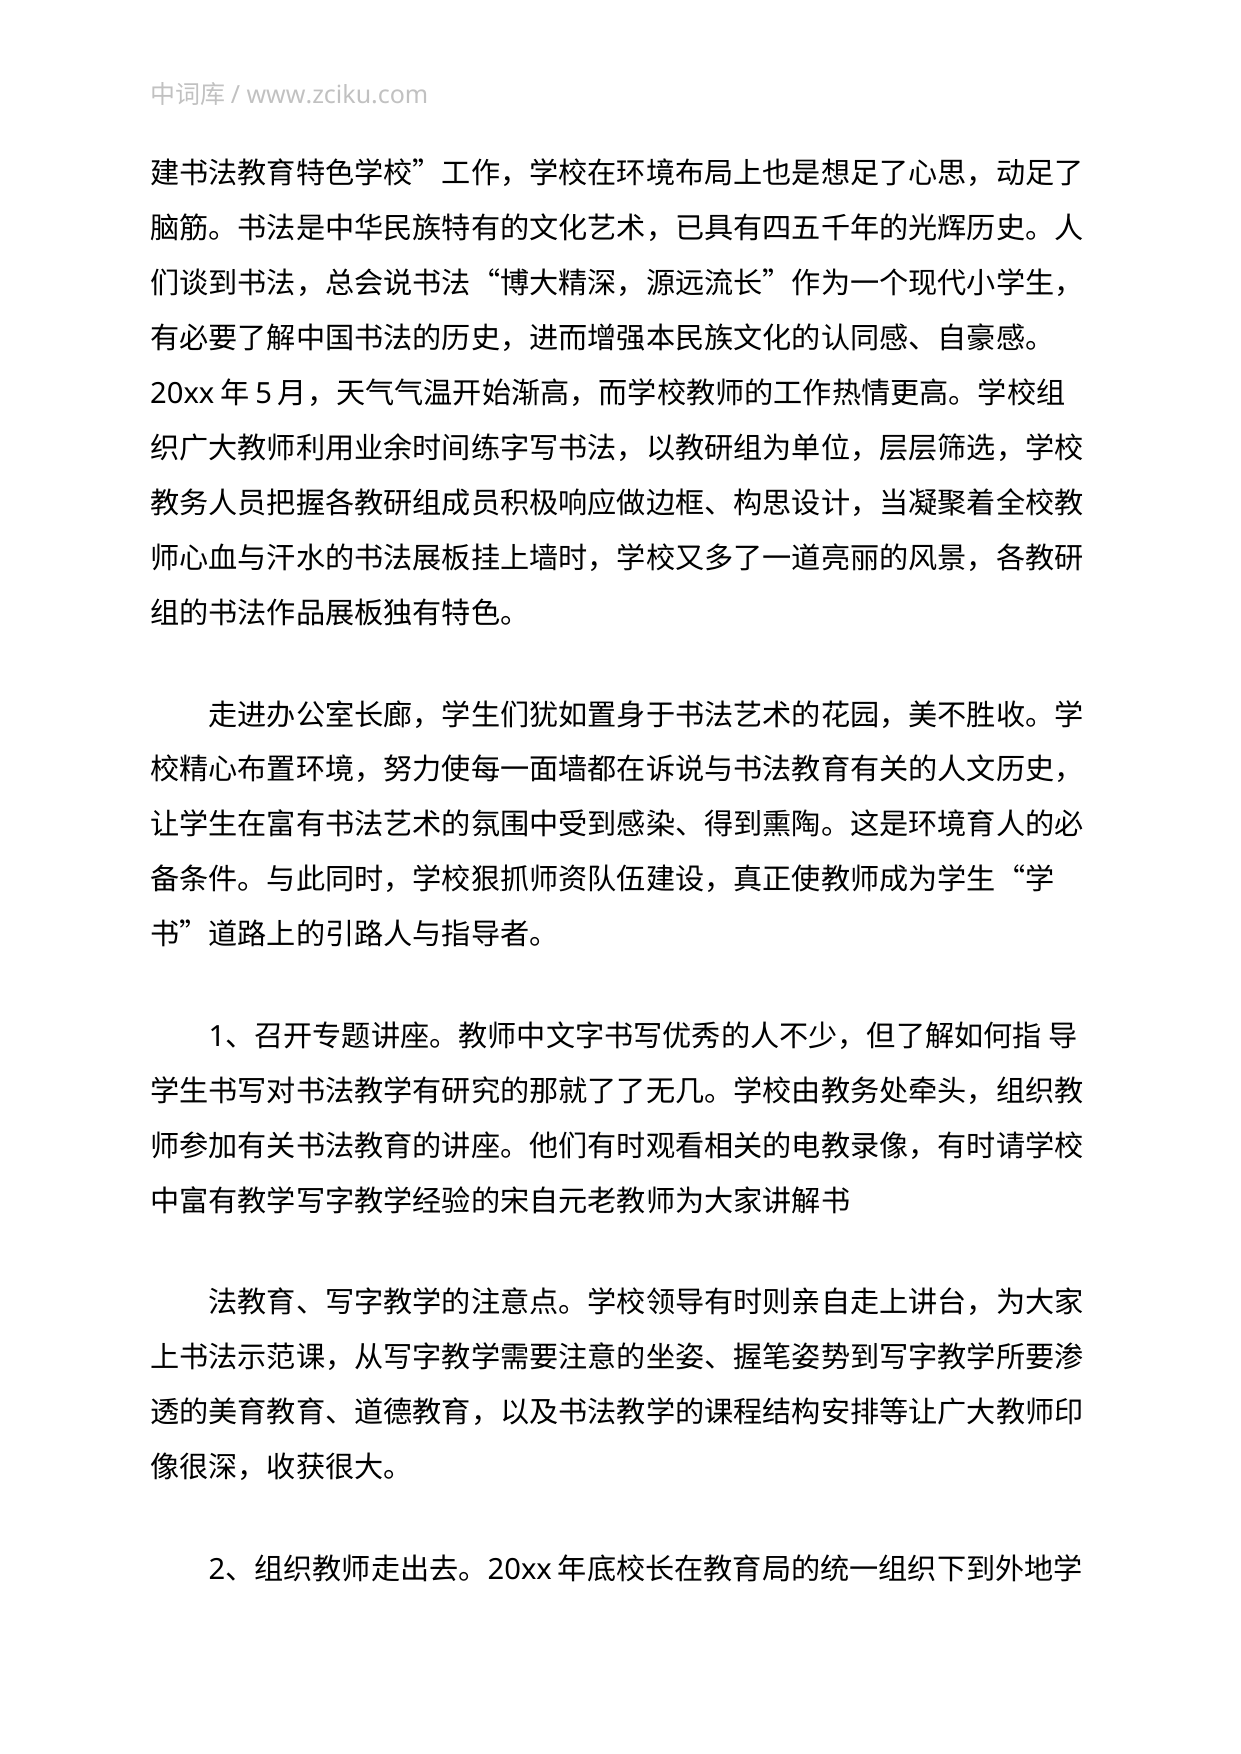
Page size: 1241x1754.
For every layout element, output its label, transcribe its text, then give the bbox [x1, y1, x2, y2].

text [150, 1545, 1090, 1588]
text 走进办公室长廊，学生们犹如置身于书法艺术的花园，美不胜收。学校精心布置环境，努力使每一面墙都在诉说与书法教育有关的人文历史，让学生在富有书法艺术的氛围中受到感染、得到熏陶。这是环境育人的必备条件。与此同时，学校狠抓师资队伍建设，真正使教师成为学生“学书”道路上的引路人与指导者。 [150, 691, 1090, 953]
text 1、召开专题讲座。教师中文字书写优秀的人不少，但了解如何指 导学生书写对书法教学有研究的那就了了无几。学校由教务处牵头，组织教师参加有关书法教育的讲座。他们有时观看相关的电教录像，有时请学校中富有教学写字教学经验的宋自元老教师为大家讲解书 [150, 1012, 1090, 1219]
text 法教育、写字教学的注意点。学校领导有时则亲自走上讲台，为大家上书法示范课，从写字教学需要注意的坐姿、握笔姿势到写字教学所要渗透的美育教育、道德教育，以及书法教学的课程结构安排等让广大教师印像很深，收获很大。 [150, 1279, 1090, 1486]
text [150, 150, 1090, 632]
